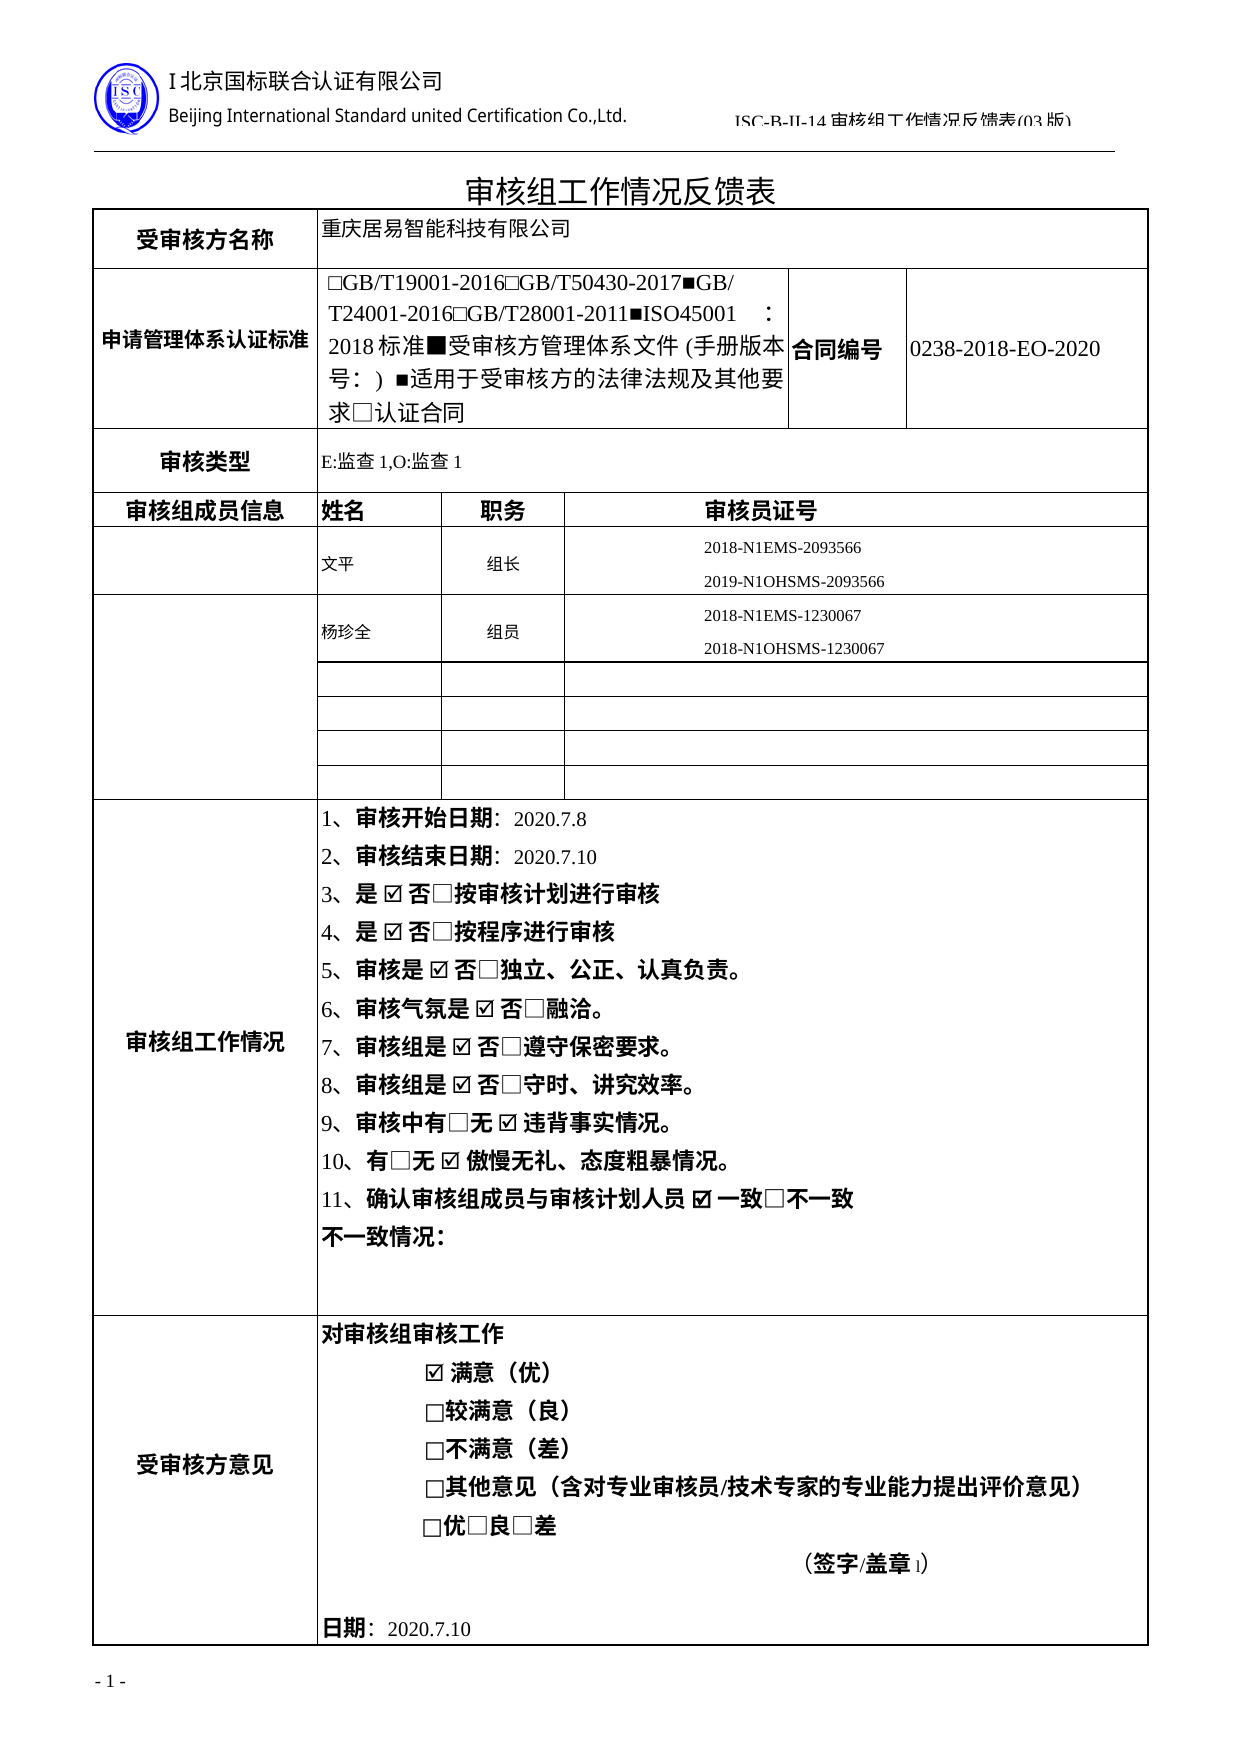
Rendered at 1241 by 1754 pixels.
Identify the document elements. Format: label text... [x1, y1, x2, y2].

picture [94, 63, 162, 135]
text 审核组工作情况反馈表 [94, 183, 1146, 208]
table_cell 审核组工作情况 [94, 800, 317, 1315]
table_cell [565, 663, 1147, 696]
table_cell [318, 697, 441, 730]
table_cell 组长 [442, 527, 564, 594]
table_cell 申请管理体系认证标准 [94, 269, 317, 428]
table_cell 1、审核开始日期：2020.7.8 2、审核结束日期：2020.7.10 3、是否□按审核计划进行审核 4、是否□按程序进行审核 5、审核是否□独立、公正、认真负责。 6、审核气氛是否□融洽。 7、审核组是否□遵守保密要求。 8、审核组是否□守时、讲究效率。 9、审核中有□无违背事实情况。 10、有□无傲慢无礼、态度粗暴情况。 11、确认审核组成员与审核计划人员一致□不一致 不一致情况： [318, 800, 1147, 1315]
table_cell 职务 [442, 493, 564, 526]
table_cell [318, 663, 441, 696]
table_cell 0238-2018-EO-2020 [907, 269, 1147, 428]
table_cell 2018-N1EMS-2093566 2019-N1OHSMS-2093566 [565, 527, 1147, 594]
table_cell [94, 527, 317, 594]
table_cell 2018-N1EMS-1230067 2018-N1OHSMS-1230067 [565, 595, 1147, 661]
table_header 受审核方名称 [94, 210, 317, 267]
table_cell [442, 663, 564, 696]
table_cell 对审核组审核工作 满意（优） □较满意（良） □不满意（差） □其他意见（含对专业审核员/技术专家的专业能力提出评价意见） □优□良□差 （签字/盖章l） 日期：2020.7.10 [318, 1316, 1147, 1643]
table_cell E:监查1,O:监查1 [318, 429, 1147, 492]
table_cell [442, 731, 564, 764]
table_cell 合同编号 [789, 269, 906, 428]
table_cell 审核类型 [94, 429, 317, 492]
table_cell 姓名 [318, 493, 441, 526]
table_cell 组员 [442, 595, 564, 661]
table_cell [565, 731, 1147, 764]
table_cell 审核员证号 [565, 493, 1147, 526]
table_cell [318, 731, 441, 764]
table_cell [565, 697, 1147, 730]
table_cell 文平 [318, 527, 441, 594]
table_cell [94, 595, 317, 799]
table_cell 杨珍全 [318, 595, 441, 661]
table_cell [565, 766, 1147, 799]
table_header 重庆居易智能科技有限公司 [318, 210, 1147, 267]
table_cell [442, 697, 564, 730]
table_cell 审核组成员信息 [94, 493, 317, 526]
table_cell 受审核方意见 [94, 1316, 317, 1643]
table_cell [442, 766, 564, 799]
table_cell □GB/T19001-2016□GB/T50430-2017■GB/T24001-2016□GB/T28001-2011■ISO45001：2018标准■受审核方管理体系文件 (手册版本号：) ■适用于受审核方的法律法规及其他要求□认证合同 [318, 269, 788, 428]
table_cell [318, 766, 441, 799]
